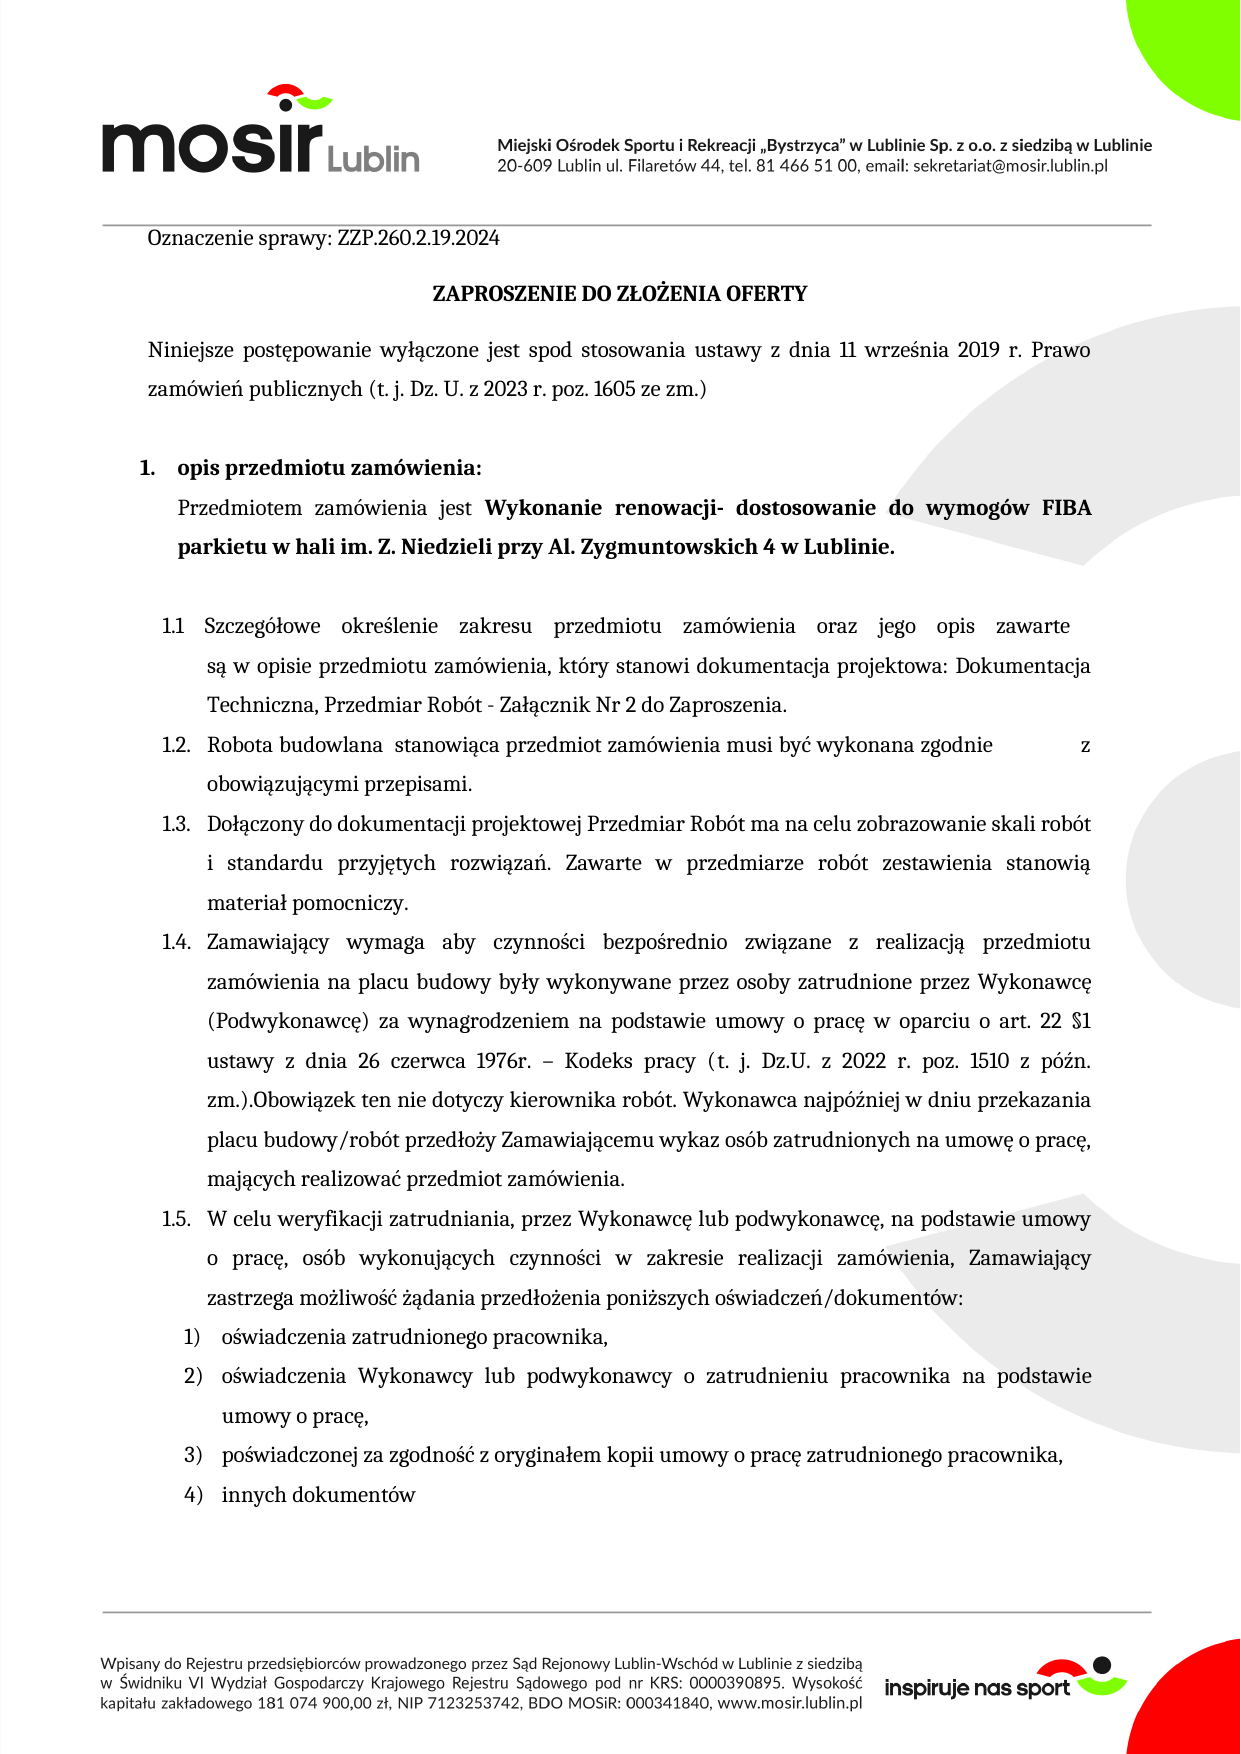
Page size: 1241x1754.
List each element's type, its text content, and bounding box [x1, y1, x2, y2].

list Dołączony do dokumentacji projektowej Przedmiar Robót ma na celu zobrazowanie skali robót i standardu przyjętych rozwiązań. Zawarte w przedmiarze robót zestawienia stanowią materiał pomocniczy. [162, 811, 1092, 916]
list W celu weryfikacji zatrudniania, przez Wykonawcę lub podwykonawcę, na podstawie umowy o pracę, osób wykonujących czynności w zakresie realizacji zamówienia, Zamawiający zastrzega możliwość żądania przedłożenia poniższych oświadczeń/dokumentów: [162, 1205, 1092, 1311]
picture [0, 0, 1241, 1754]
list Zamawiający wymaga aby czynności bezpośrednio związane z realizacją przedmiotu zamówienia na placu budowy były wykonywane przez osoby zatrudnione przez Wykonawcę (Podwykonawcę) za wynagrodzeniem na podstawie umowy o pracę w oparciu o art. 22 §1 ustawy z dnia 26 czerwca 1976r. – Kodeks pracy (t. j. Dz.U. z 2022 r. poz. 1510 z późn. zm.).Obowiązek ten nie dotyczy kierownika robót. Wykonawca najpóźniej w dniu przekazania placu budowy/robót przedłoży Zamawiającemu wykaz osób zatrudnionych na umowę o pracę, mających realizować przedmiot zamówienia. [162, 929, 1092, 1192]
text ZAPROSZENIE DO ZŁOŻENIA OFERTY [148, 281, 1092, 307]
text Oznaczenie sprawy: ZZP.260.2.19.2024 [148, 224, 1092, 251]
list opis przedmiotu zamówienia: [140, 455, 1092, 482]
list oświadczenia zatrudnionego pracownika, [184, 1324, 1092, 1350]
text 1.1 Szczegółowe określenie zakresu przedmiotu zamówienia oraz jego opis zawarte są w opisie przedmiotu zamówienia, który stanowi dokumentacja projektowa: Dokumentacja Techniczna, Przedmiar Robót - Załącznik Nr 2 do Zaproszenia. [162, 613, 1092, 718]
list innych dokumentów [184, 1482, 1092, 1508]
list Robota budowlana stanowiąca przedmiot zamówienia musi być wykonana zgodnie z obowiązującymi przepisami. [162, 732, 1092, 797]
text Przedmiotem zamówienia jest Wykonanie renowacji- dostosowanie do wymogów FIBA parkietu w hali im. Z. Niedzieli przy Al. Zygmuntowskich 4 w Lublinie. [177, 495, 1092, 561]
list oświadczenia Wykonawcy lub podwykonawcy o zatrudnieniu pracownika na podstawie umowy o pracę, [184, 1363, 1092, 1429]
list poświadczonej za zgodność z oryginałem kopii umowy o pracę zatrudnionego pracownika, [184, 1442, 1092, 1468]
text Niniejsze postępowanie wyłączone jest spod stosowania ustawy z dnia 11 września 2019 r. Prawo zamówień publicznych (t. j. Dz. U. z 2023 r. poz. 1605 ze zm.) [148, 337, 1092, 403]
